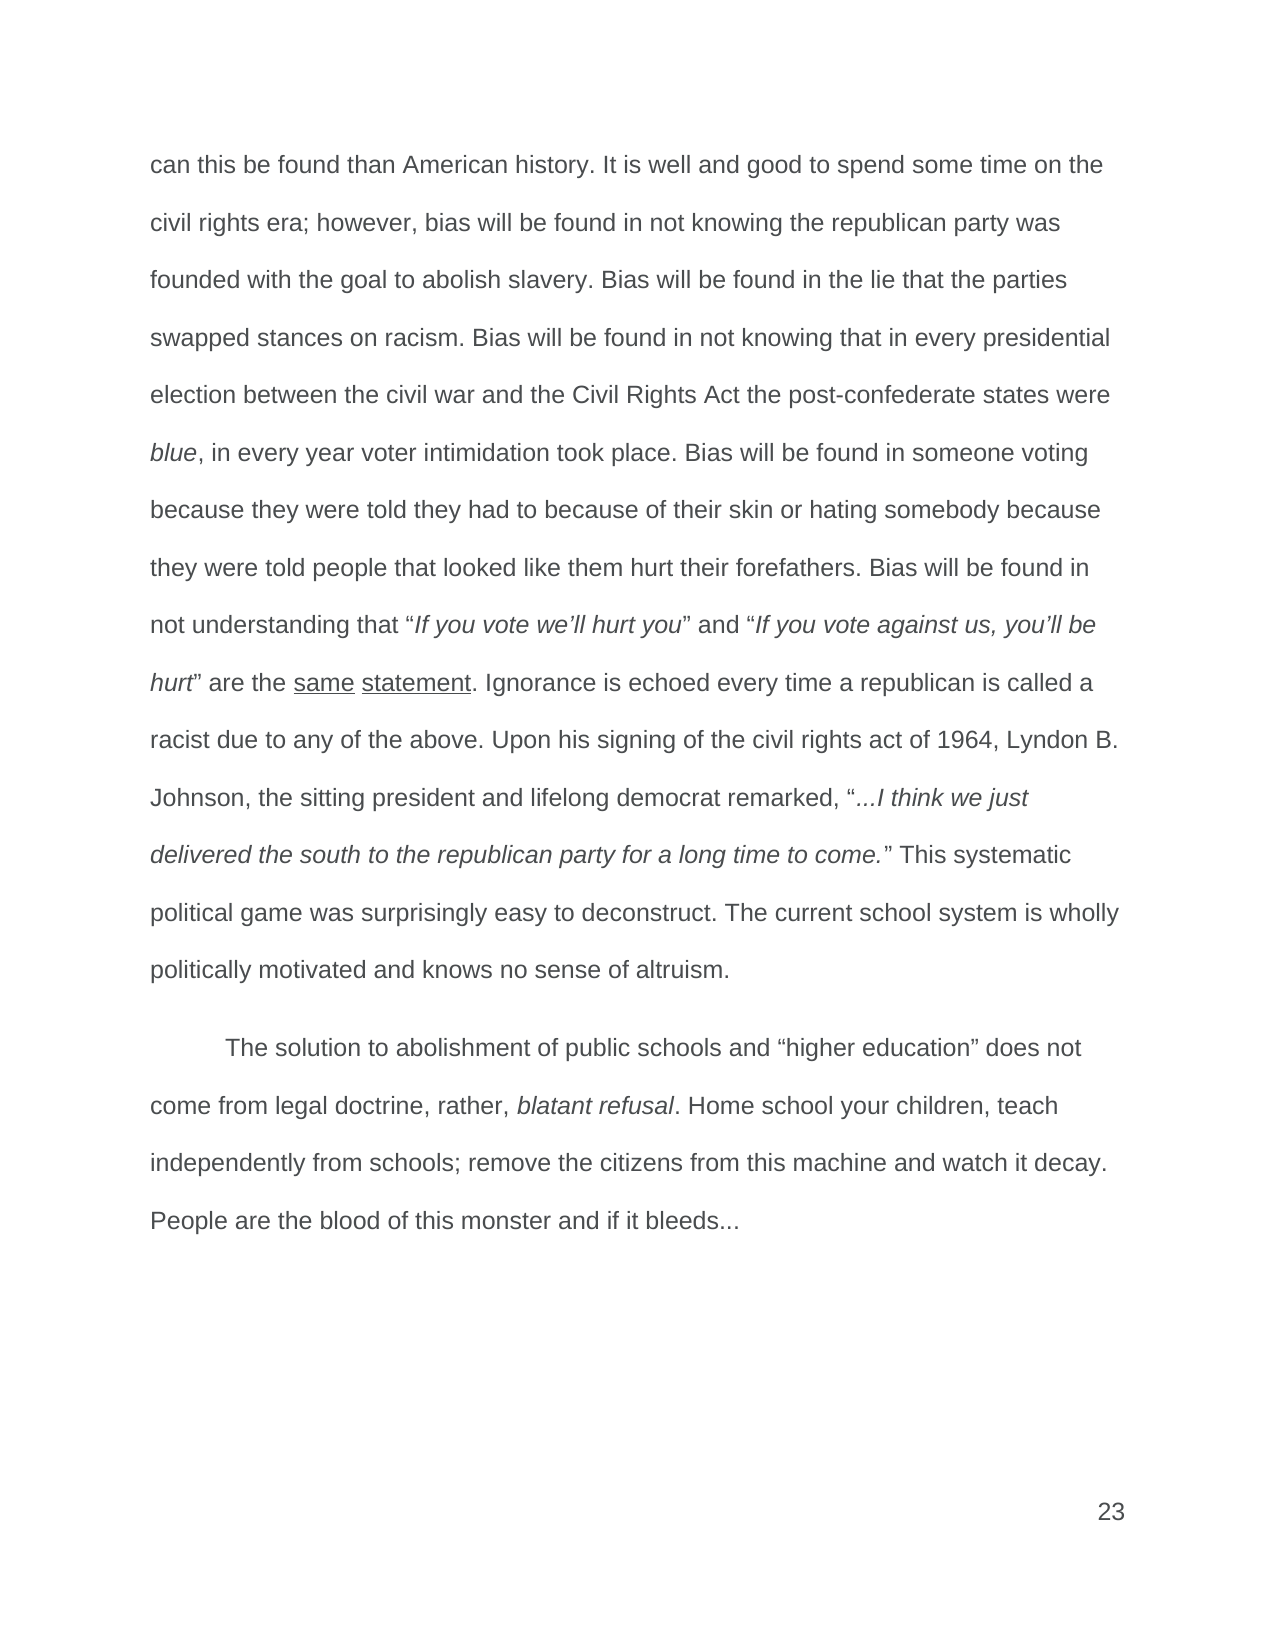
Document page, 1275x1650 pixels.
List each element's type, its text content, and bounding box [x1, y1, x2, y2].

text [150, 150, 1125, 984]
text The solution to abolishment of public schools and “higher education” does not come from legal doctrine, rather, blatant refusal. Home school your children, teach independently from schools; remove the citizens from this machine and watch it decay. People are the blood of this monster and if it bleeds... [150, 1033, 1125, 1234]
